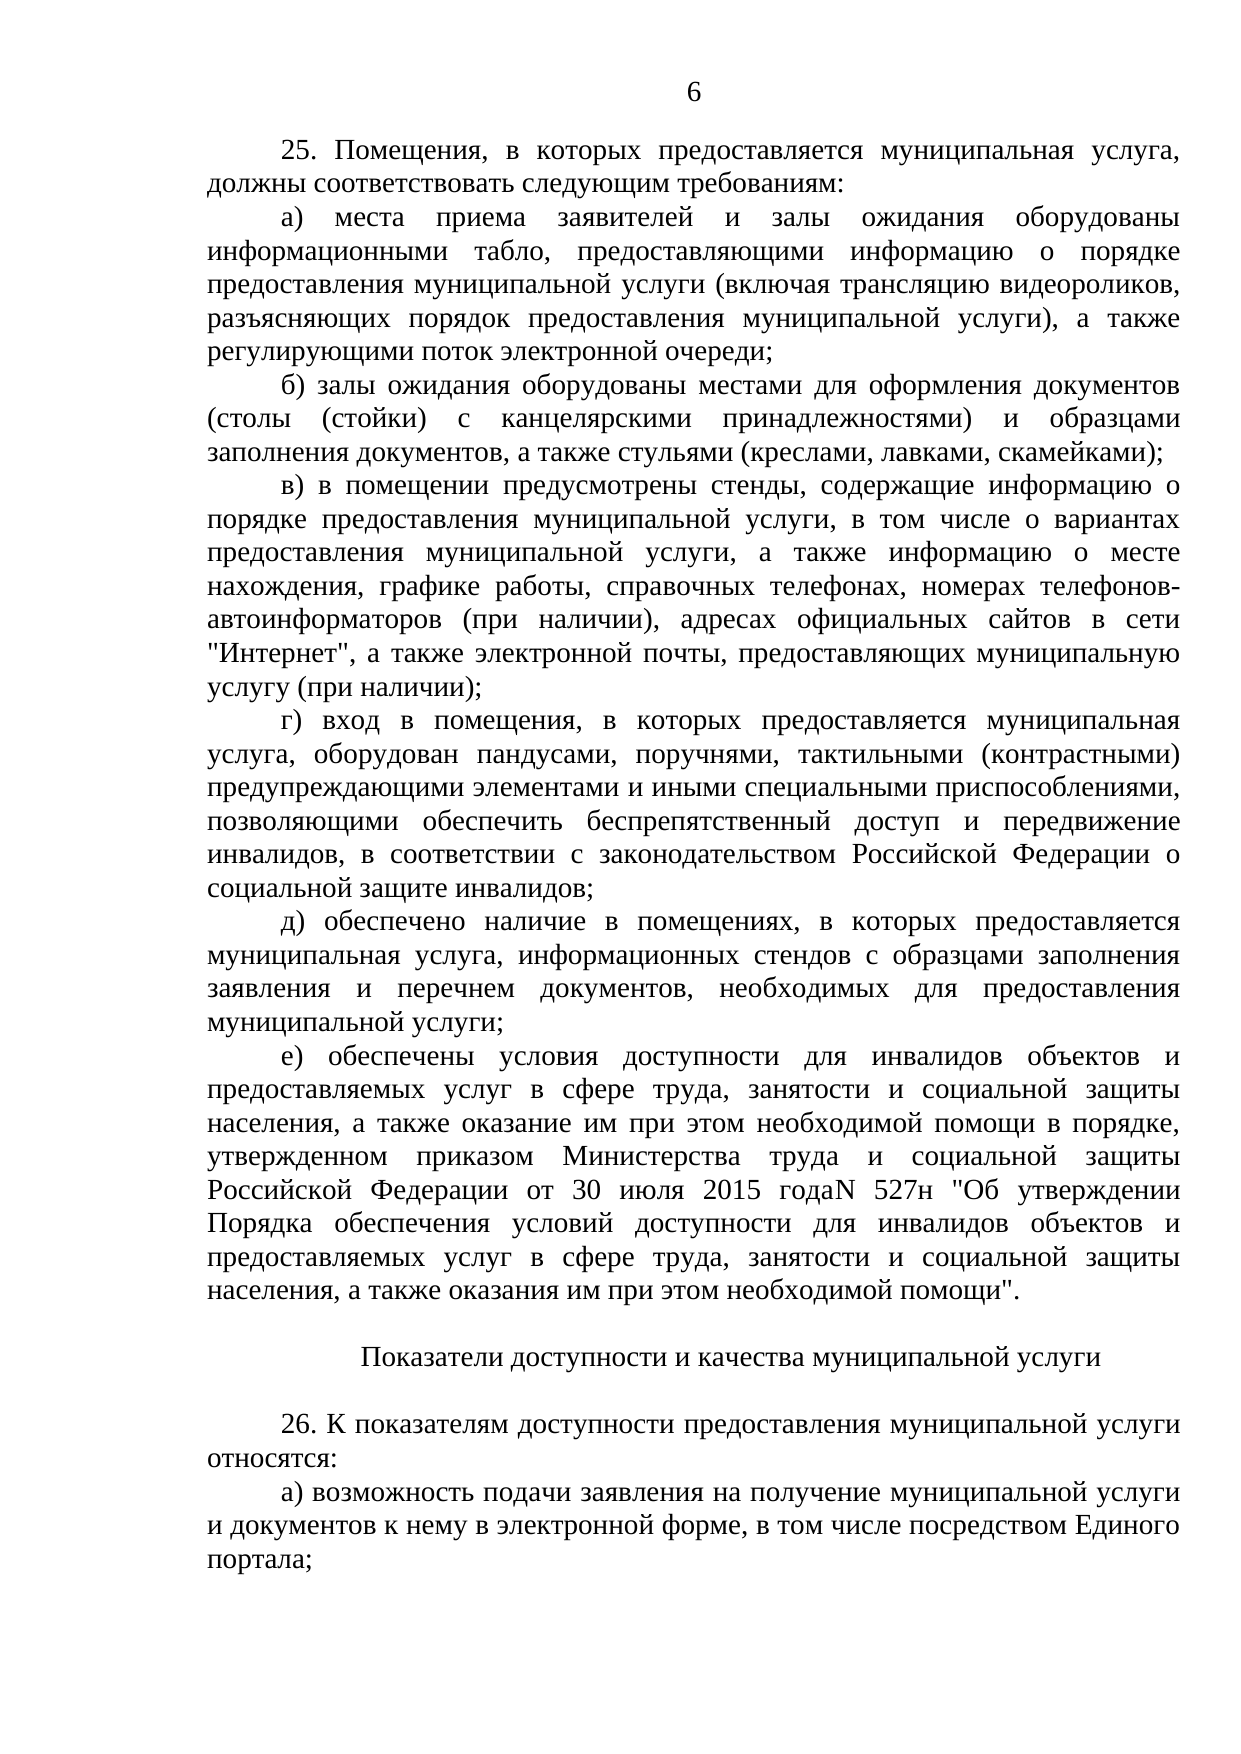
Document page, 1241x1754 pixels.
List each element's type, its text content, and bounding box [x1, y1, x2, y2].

text 25. Помещения, в которых предоставляется муниципальная услуга, должны соответствовать следующим требованиям: [207, 132, 1181, 199]
text е) обеспечены условия доступности для инвалидов объектов и предоставляемых услуг в сфере труда, занятости и социальной защиты населения, а также оказание им при этом необходимой помощи в порядке, утвержденном приказом Министерства труда и социальной защиты Российской Федерации от 30 июля 2015 годаN 527н "Об утверждении Порядка обеспечения условий доступности для инвалидов объектов и предоставляемых услуг в сфере труда, занятости и социальной защиты населения, а также оказания им при этом необходимой помощи". [207, 1038, 1181, 1306]
text 26. К показателям доступности предоставления муниципальной услуги относятся: [207, 1407, 1181, 1474]
text г) вход в помещения, в которых предоставляется муниципальная услуга, оборудован пандусами, поручнями, тактильными (контрастными) предупреждающими элементами и иными специальными приспособлениями, позволяющими обеспечить беспрепятственный доступ и передвижение инвалидов, в соответствии с законодательством Российской Федерации о социальной защите инвалидов; [207, 702, 1181, 903]
text а) места приема заявителей и залы ожидания оборудованы информационными табло, предоставляющими информацию о порядке предоставления муниципальной услуги (включая трансляцию видеороликов, разъясняющих порядок предоставления муниципальной услуги), а также регулирующими поток электронной очереди; [207, 199, 1181, 367]
text а) возможность подачи заявления на получение муниципальной услуги и документов к нему в электронной форме, в том числе посредством Единого портала; [207, 1474, 1181, 1574]
text д) обеспечено наличие в помещениях, в которых предоставляется муниципальная услуга, информационных стендов с образцами заполнения заявления и перечнем документов, необходимых для предоставления муниципальной услуги; [207, 903, 1181, 1038]
text в) в помещении предусмотрены стенды, содержащие информацию о порядке предоставления муниципальной услуги, в том числе о вариантах предоставления муниципальной услуги, а также информацию о месте нахождения, графике работы, справочных телефонах, номерах телефонов-автоинформаторов (при наличии), адресах официальных сайтов в сети "Интернет", а также электронной почты, предоставляющих муниципальную услугу (при наличии); [207, 467, 1181, 702]
text б) залы ожидания оборудованы местами для оформления документов (столы (стойки) с канцелярскими принадлежностями) и образцами заполнения документов, а также стульями (креслами, лавками, скамейками); [207, 367, 1181, 467]
text Показатели доступности и качества муниципальной услуги [207, 1339, 1181, 1373]
